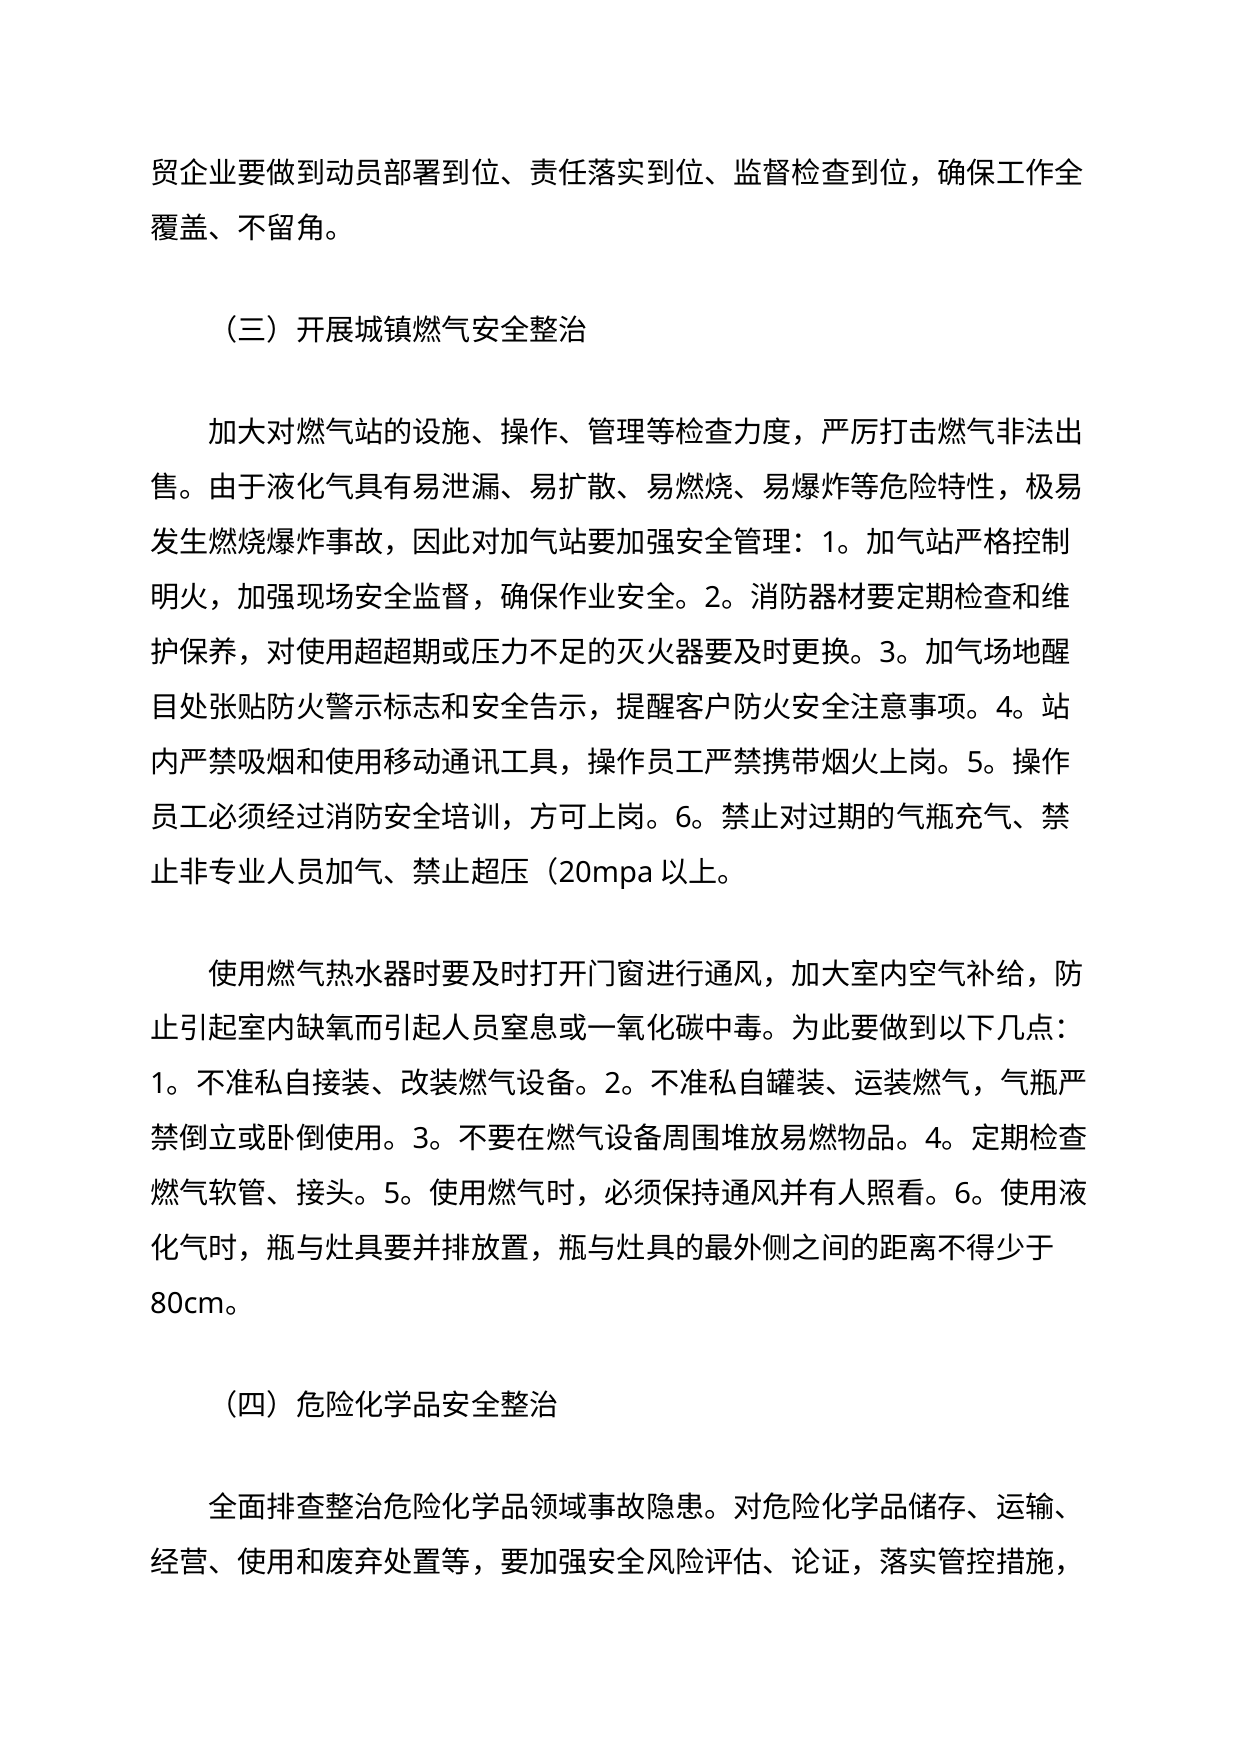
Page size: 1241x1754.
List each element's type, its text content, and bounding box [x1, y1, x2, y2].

text 使用燃气热水器时要及时打开门窗进行通风，加大室内空气补给，防止引起室内缺氧而引起人员窒息或一氧化碳中毒。为此要做到以下几点：1。不准私自接装、改装燃气设备。2。不准私自罐装、运装燃气，气瓶严禁倒立或卧倒使用。3。不要在燃气设备周围堆放易燃物品。4。定期检查燃气软管、接头。5。使用燃气时，必须保持通风并有人照看。6。使用液化气时，瓶与灶具要并排放置，瓶与灶具的最外侧之间的距离不得少于80cm。 [150, 950, 1090, 1322]
text （三）开展城镇燃气安全整治 [150, 307, 1090, 349]
text 加大对燃气站的设施、操作、管理等检查力度，严厉打击燃气非法出售。由于液化气具有易泄漏、易扩散、易燃烧、易爆炸等危险特性，极易发生燃烧爆炸事故，因此对加气站要加强安全管理：1。加气站严格控制明火，加强现场安全监督，确保作业安全。2。消防器材要定期检查和维护保养，对使用超超期或压力不足的灭火器要及时更换。3。加气场地醒目处张贴防火警示标志和安全告示，提醒客户防火安全注意事项。4。站内严禁吸烟和使用移动通讯工具，操作员工严禁携带烟火上岗。5。操作员工必须经过消防安全培训，方可上岗。6。禁止对过期的气瓶充气、禁止非专业人员加气、禁止超压（20mpa以上。 [150, 408, 1090, 891]
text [150, 150, 1090, 247]
text （四）危险化学品安全整治 [150, 1382, 1090, 1424]
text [150, 1484, 1090, 1581]
